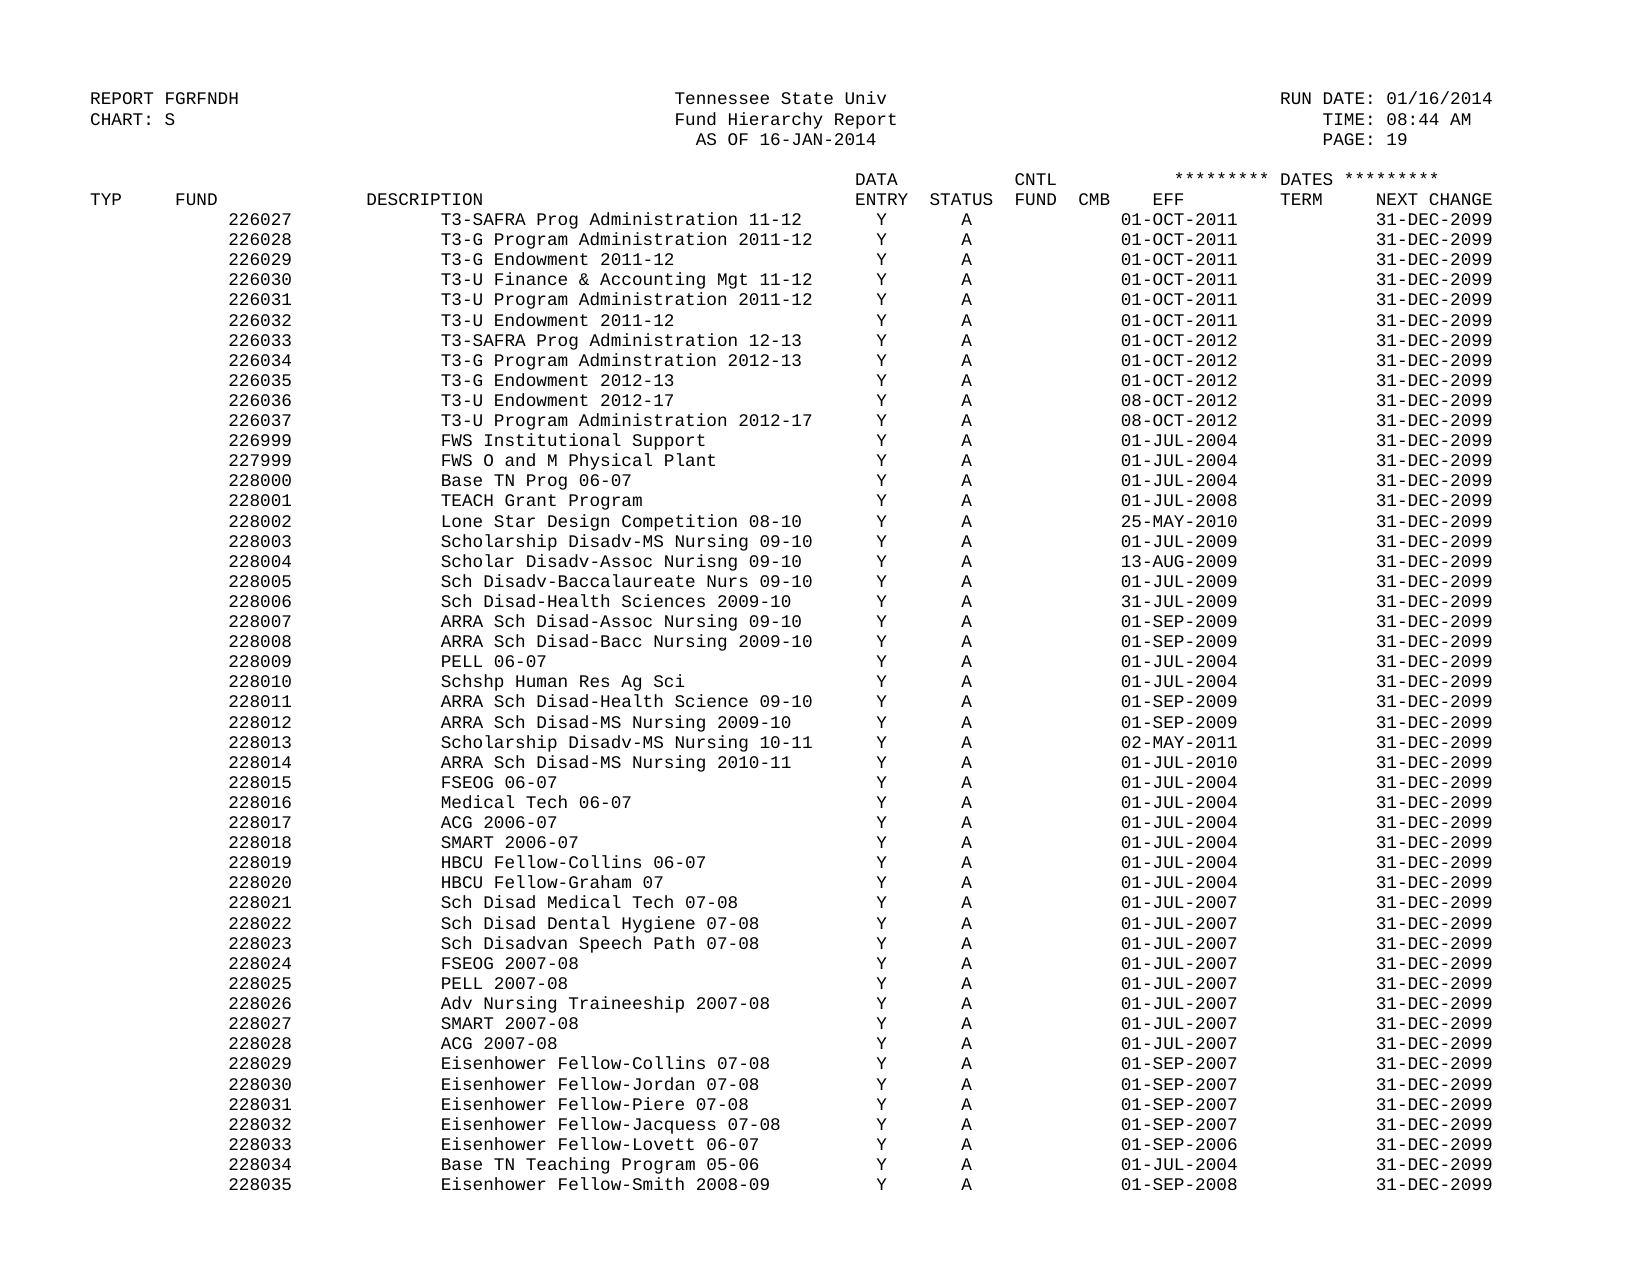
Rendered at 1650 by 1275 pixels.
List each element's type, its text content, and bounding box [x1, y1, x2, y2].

text 228029 Eisenhower Fellow-Collins 07-08 Y A 01-SEP-2007 31-DEC-2099 [90, 1055, 1575, 1075]
text 226028 T3-G Program Administration 2011-12 Y A 01-OCT-2011 31-DEC-2099 [90, 231, 1575, 251]
text TYP FUND DESCRIPTION ENTRY STATUS FUND CMB EFF TERM NEXT CHANGE [90, 191, 1575, 211]
text 226031 T3-U Program Administration 2011-12 Y A 01-OCT-2011 31-DEC-2099 [90, 291, 1575, 311]
text 228006 Sch Disad-Health Sciences 2009-10 Y A 31-JUL-2009 31-DEC-2099 [90, 593, 1575, 613]
text 228010 Schshp Human Res Ag Sci Y A 01-JUL-2004 31-DEC-2099 [90, 673, 1575, 693]
text 228004 Scholar Disadv-Assoc Nurisng 09-10 Y A 13-AUG-2009 31-DEC-2099 [90, 552, 1575, 572]
text 228009 PELL 06-07 Y A 01-JUL-2004 31-DEC-2099 [90, 653, 1575, 673]
text 226999 FWS Institutional Support Y A 01-JUL-2004 31-DEC-2099 [90, 432, 1575, 452]
text AS OF 16-JAN-2014 PAGE: 19 [90, 130, 1575, 150]
text 226032 T3-U Endowment 2011-12 Y A 01-OCT-2011 31-DEC-2099 [90, 311, 1575, 331]
text 227999 FWS O and M Physical Plant Y A 01-JUL-2004 31-DEC-2099 [90, 452, 1575, 472]
text 228019 HBCU Fellow-Collins 06-07 Y A 01-JUL-2004 31-DEC-2099 [90, 854, 1575, 874]
text 228014 ARRA Sch Disad-MS Nursing 2010-11 Y A 01-JUL-2010 31-DEC-2099 [90, 753, 1575, 773]
text 226033 T3-SAFRA Prog Administration 12-13 Y A 01-OCT-2012 31-DEC-2099 [90, 331, 1575, 351]
text 228035 Eisenhower Fellow-Smith 2008-09 Y A 01-SEP-2008 31-DEC-2099 [90, 1176, 1575, 1196]
text 228007 ARRA Sch Disad-Assoc Nursing 09-10 Y A 01-SEP-2009 31-DEC-2099 [90, 613, 1575, 633]
text 226037 T3-U Program Administration 2012-17 Y A 08-OCT-2012 31-DEC-2099 [90, 412, 1575, 432]
text 228012 ARRA Sch Disad-MS Nursing 2009-10 Y A 01-SEP-2009 31-DEC-2099 [90, 713, 1575, 733]
text 228032 Eisenhower Fellow-Jacquess 07-08 Y A 01-SEP-2007 31-DEC-2099 [90, 1115, 1575, 1135]
text DATA CNTL ********* DATES ********* [90, 170, 1575, 191]
text 228034 Base TN Teaching Program 05-06 Y A 01-JUL-2004 31-DEC-2099 [90, 1156, 1575, 1176]
text 228020 HBCU Fellow-Graham 07 Y A 01-JUL-2004 31-DEC-2099 [90, 874, 1575, 894]
text 228024 FSEOG 2007-08 Y A 01-JUL-2007 31-DEC-2099 [90, 954, 1575, 974]
text 226027 T3-SAFRA Prog Administration 11-12 Y A 01-OCT-2011 31-DEC-2099 [90, 211, 1575, 231]
text 228026 Adv Nursing Traineeship 2007-08 Y A 01-JUL-2007 31-DEC-2099 [90, 995, 1575, 1015]
text 228022 Sch Disad Dental Hygiene 07-08 Y A 01-JUL-2007 31-DEC-2099 [90, 914, 1575, 934]
text 228033 Eisenhower Fellow-Lovett 06-07 Y A 01-SEP-2006 31-DEC-2099 [90, 1135, 1575, 1156]
text 228013 Scholarship Disadv-MS Nursing 10-11 Y A 02-MAY-2011 31-DEC-2099 [90, 733, 1575, 753]
text 228015 FSEOG 06-07 Y A 01-JUL-2004 31-DEC-2099 [90, 773, 1575, 794]
text 228008 ARRA Sch Disad-Bacc Nursing 2009-10 Y A 01-SEP-2009 31-DEC-2099 [90, 633, 1575, 653]
text 226029 T3-G Endowment 2011-12 Y A 01-OCT-2011 31-DEC-2099 [90, 251, 1575, 271]
text 228003 Scholarship Disadv-MS Nursing 09-10 Y A 01-JUL-2009 31-DEC-2099 [90, 532, 1575, 552]
text 226030 T3-U Finance & Accounting Mgt 11-12 Y A 01-OCT-2011 31-DEC-2099 [90, 271, 1575, 291]
text 228001 TEACH Grant Program Y A 01-JUL-2008 31-DEC-2099 [90, 492, 1575, 512]
text 228017 ACG 2006-07 Y A 01-JUL-2004 31-DEC-2099 [90, 814, 1575, 834]
text 228027 SMART 2007-08 Y A 01-JUL-2007 31-DEC-2099 [90, 1015, 1575, 1035]
text 226034 T3-G Program Adminstration 2012-13 Y A 01-OCT-2012 31-DEC-2099 [90, 351, 1575, 371]
text 228018 SMART 2006-07 Y A 01-JUL-2004 31-DEC-2099 [90, 834, 1575, 854]
text 228031 Eisenhower Fellow-Piere 07-08 Y A 01-SEP-2007 31-DEC-2099 [90, 1095, 1575, 1115]
text 228005 Sch Disadv-Baccalaureate Nurs 09-10 Y A 01-JUL-2009 31-DEC-2099 [90, 572, 1575, 593]
text 228028 ACG 2007-08 Y A 01-JUL-2007 31-DEC-2099 [90, 1035, 1575, 1055]
text 226036 T3-U Endowment 2012-17 Y A 08-OCT-2012 31-DEC-2099 [90, 392, 1575, 412]
text 228025 PELL 2007-08 Y A 01-JUL-2007 31-DEC-2099 [90, 974, 1575, 995]
text 228030 Eisenhower Fellow-Jordan 07-08 Y A 01-SEP-2007 31-DEC-2099 [90, 1075, 1575, 1095]
text 228023 Sch Disadvan Speech Path 07-08 Y A 01-JUL-2007 31-DEC-2099 [90, 934, 1575, 954]
text 228002 Lone Star Design Competition 08-10 Y A 25-MAY-2010 31-DEC-2099 [90, 512, 1575, 532]
text 228016 Medical Tech 06-07 Y A 01-JUL-2004 31-DEC-2099 [90, 794, 1575, 814]
text 228011 ARRA Sch Disad-Health Science 09-10 Y A 01-SEP-2009 31-DEC-2099 [90, 693, 1575, 713]
text 228000 Base TN Prog 06-07 Y A 01-JUL-2004 31-DEC-2099 [90, 472, 1575, 492]
text REPORT FGRFNDH Tennessee State Univ RUN DATE: 01/16/2014 [90, 90, 1575, 110]
text 226035 T3-G Endowment 2012-13 Y A 01-OCT-2012 31-DEC-2099 [90, 371, 1575, 392]
text 228021 Sch Disad Medical Tech 07-08 Y A 01-JUL-2007 31-DEC-2099 [90, 894, 1575, 914]
text CHART: S Fund Hierarchy Report TIME: 08:44 AM [90, 110, 1575, 130]
